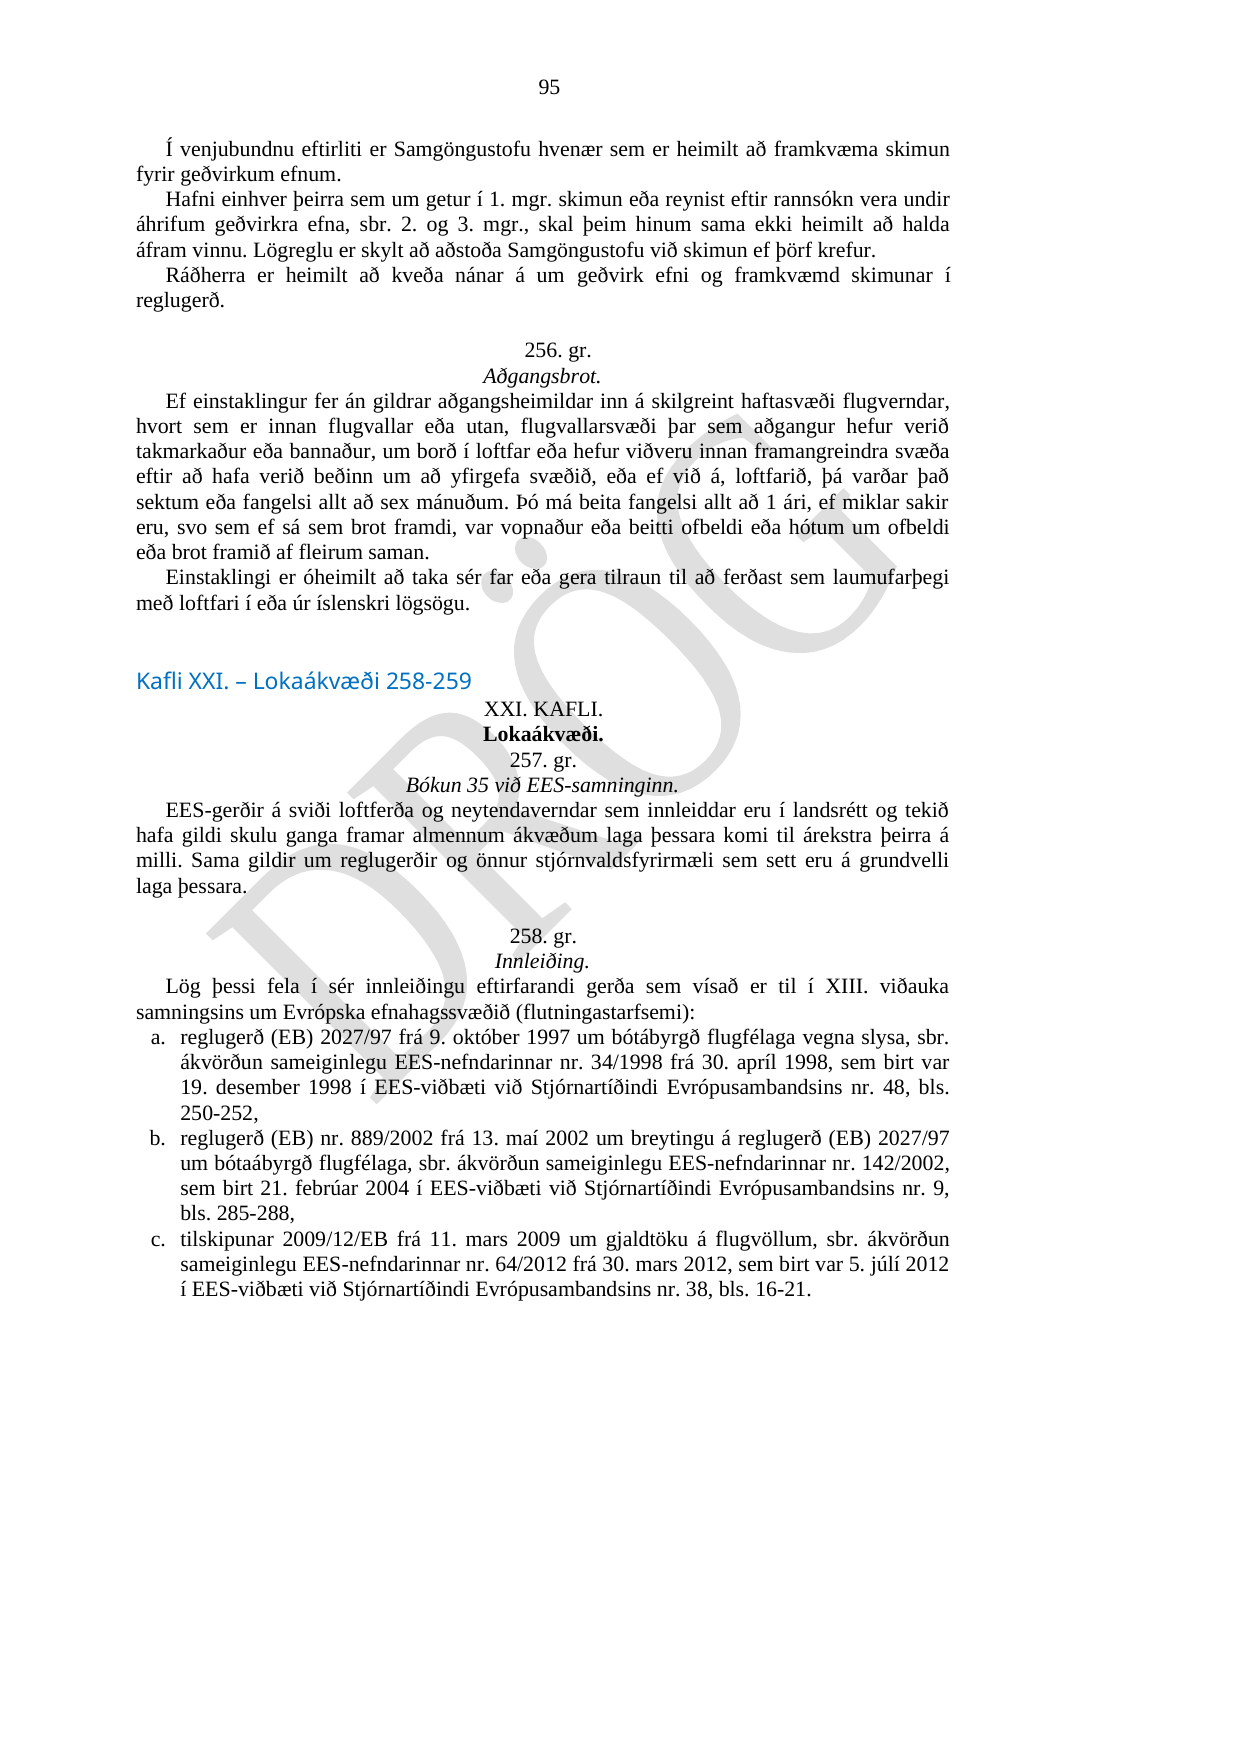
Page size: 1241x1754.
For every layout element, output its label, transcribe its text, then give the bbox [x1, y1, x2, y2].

list reglugerð (EB) 2027/97 frá 9. október 1997 um bótábyrgð flugfélaga vegna slysa, sbr. ákvörðun sameiginlegu EES-nefndarinnar nr. 34/1998 frá 30. apríl 1998, sem birt var 19. desember 1998 í EES-viðbæti við Stjórnartíðindi Evrópusambandsins nr. 48, bls. 250-252, [166, 1024, 951, 1125]
text Hafni einhver þeirra sem um getur í 1. mgr. skimun eða reynist eftir rannsókn vera undir áhrifum geðvirkra efna, sbr. 2. og 3. mgr., skal þeim hinum sama ekki heimilt að halda áfram vinnu. Lögreglu er skylt að aðstoða Samgöngustofu við skimun ef þörf krefur. [136, 186, 951, 262]
list tilskipunar 2009/12/EB frá 11. mars 2009 um gjaldtöku á flugvöllum, sbr. ákvörðun sameiginlegu EES-nefndarinnar nr. 64/2012 frá 30. mars 2012, sem birt var 5. júlí 2012 í EES-viðbæti við Stjórnartíðindi Evrópusambandsins nr. 38, bls. 16-21. [166, 1226, 951, 1301]
list reglugerð (EB) nr. 889/2002 frá 13. maí 2002 um breytingu á reglugerð (EB) 2027/97 um bótaábyrgð flugfélaga, sbr. ákvörðun sameiginlegu EES-nefndarinnar nr. 142/2002, sem birt 21. febrúar 2004 í EES-viðbæti við Stjórnartíðindi Evrópusambandsins nr. 9, bls. 285-288, [166, 1125, 951, 1226]
text Aðgangsbrot. [136, 363, 951, 388]
text Lokaákvæði. [136, 721, 951, 747]
text 257. gr. [136, 747, 951, 772]
text Innleiðing. [136, 948, 951, 973]
text Ef einstaklingur fer án gildrar aðgangsheimildar inn á skilgreint haftasvæði flugverndar, hvort sem er innan flugvallar eða utan, flugvallarsvæði þar sem aðgangur hefur verið takmarkaður eða bannaður, um borð í loftfar eða hefur viðveru innan framangreindra svæða eftir að hafa verið beðinn um að yfirgefa svæðið, eða ef við á, loftfarið, þá varðar það sektum eða fangelsi allt að sex mánuðum. Þó má beita fangelsi allt að 1 ári, ef miklar sakir eru, svo sem ef sá sem brot framdi, var vopnaður eða beitti ofbeldi eða hótum um ofbeldi eða brot framið af fleirum saman. [136, 388, 951, 564]
text Ráðherra er heimilt að kveða nánar á um geðvirk efni og framkvæmd skimunar í reglugerð. [136, 262, 951, 312]
text Bókun 35 við EES-samninginn. [136, 772, 951, 797]
text Í venjubundnu eftirliti er Samgöngustofu hvenær sem er heimilt að framkvæma skimun fyrir geðvirkum efnum. [136, 136, 951, 186]
text XXI. KAFLI. [136, 696, 951, 721]
text Einstaklingi er óheimilt að taka sér far eða gera tilraun til að ferðast sem laumufarþegi með loftfari í eða úr íslenskri lögsögu. [136, 564, 951, 615]
text EES-gerðir á sviði loftferða og neytendaverndar sem innleiddar eru í landsrétt og tekið hafa gildi skulu ganga framar almennum ákvæðum laga þessara komi til árekstra þeirra á milli. Sama gildir um reglugerðir og önnur stjórnvaldsfyrirmæli sem sett eru á grundvelli laga þessara. [136, 797, 951, 898]
text 256. gr. [136, 337, 951, 363]
text Kafli XXI. – Lokaákvæði 258-259 [136, 665, 951, 696]
text Lög þessi fela í sér innleiðingu eftirfarandi gerða sem vísað er til í XIII. viðauka samningsins um Evrópska efnahagssvæðið (flutningastarfsemi): [136, 973, 951, 1024]
text 258. gr. [136, 923, 951, 948]
